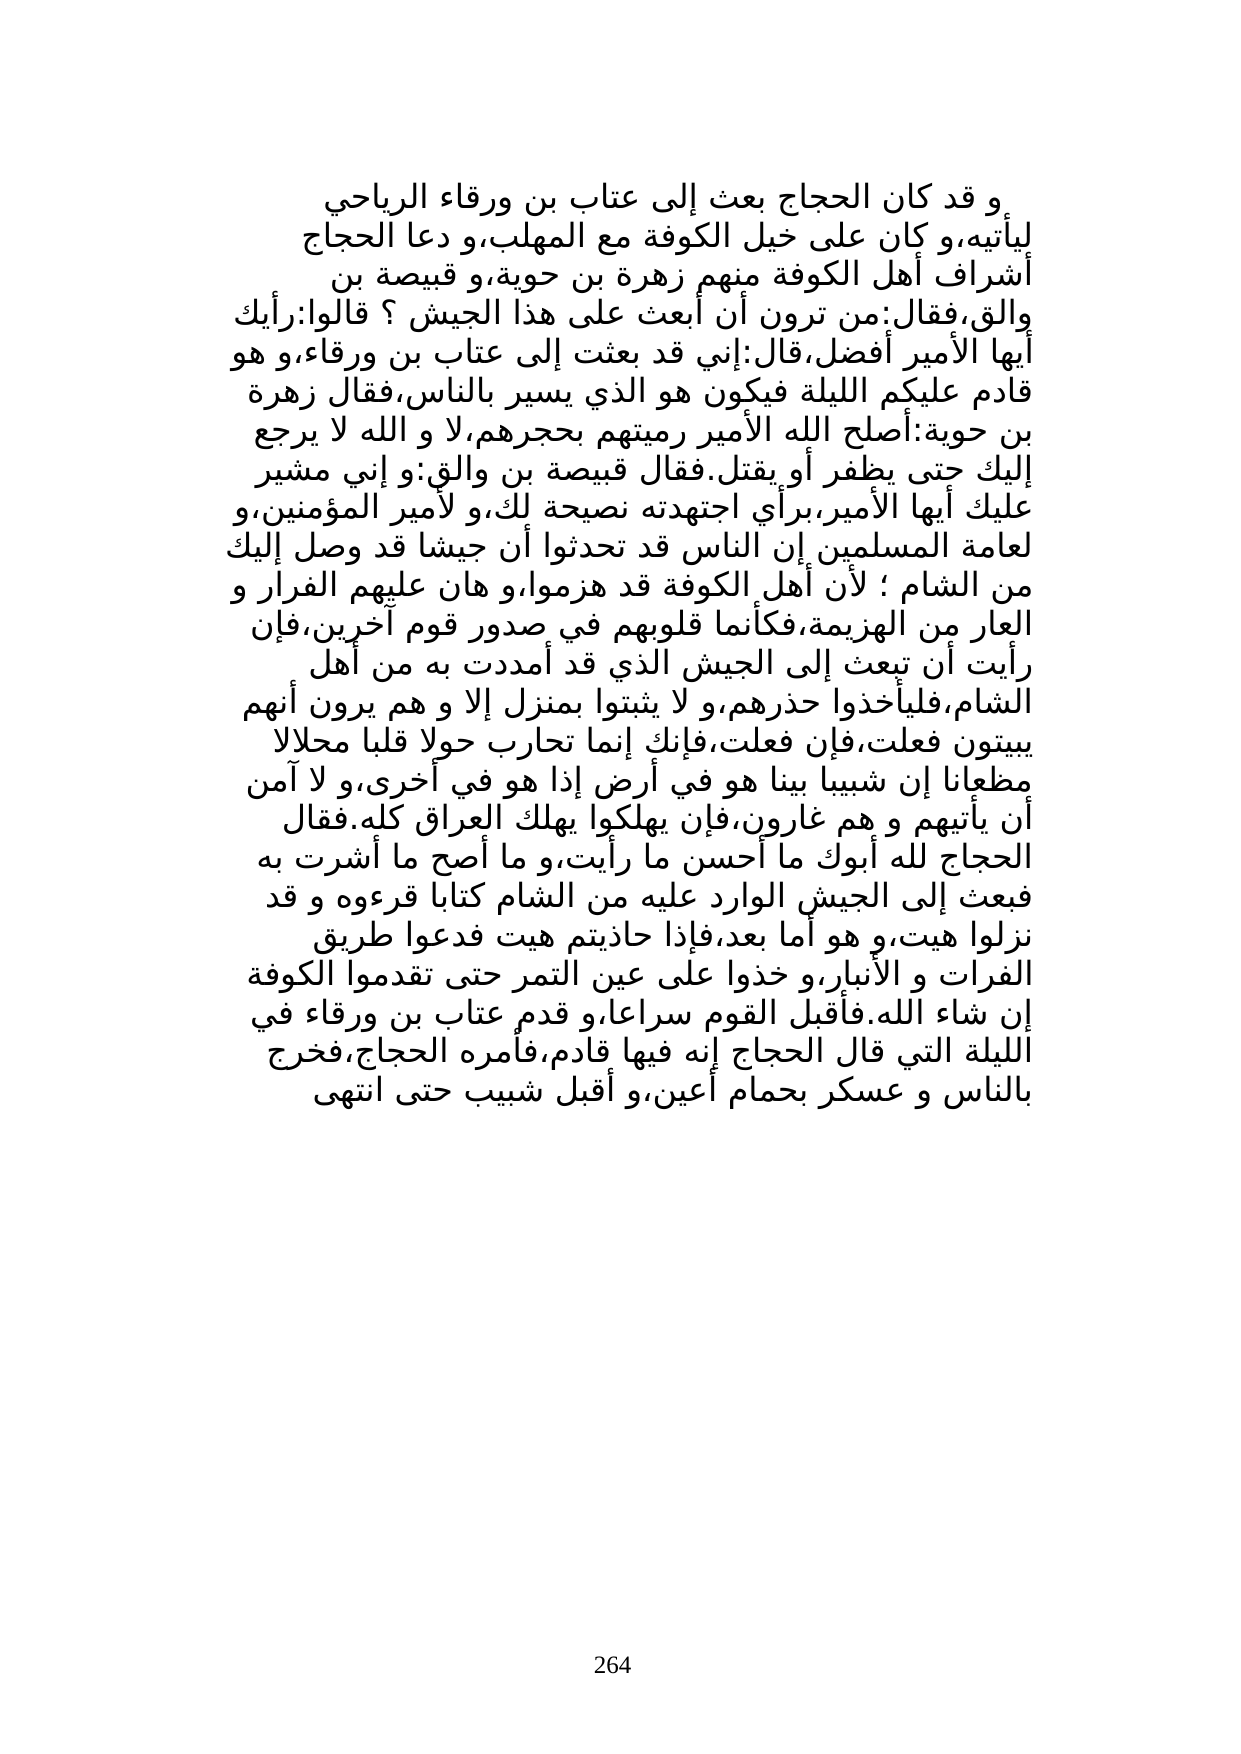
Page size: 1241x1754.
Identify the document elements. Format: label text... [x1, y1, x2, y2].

text و قد كان الحجاج بعث إلى عتاب بن ورقاء الرياحي ليأتيه،و كان على خيل الكوفة مع المهلب،و دعا الحجاج أشراف أهل الكوفة منهم زهرة بن حوية،و قبيصة بن والق،فقال:من ترون أن أبعث على هذا الجيش ؟ قالوا:رأيك أيها الأمير أفضل،قال:إني قد بعثت إلى عتاب بن ورقاء،و هو قادم عليكم الليلة فيكون هو الذي يسير بالناس،فقال زهرة بن حوية:أصلح الله الأمير رميتهم بحجرهم،لا و الله لا يرجع إليك حتى يظفر أو يقتل.فقال قبيصة بن والق:و إني مشير عليك أيها الأمير،برأي اجتهدته نصيحة لك،و لأمير المؤمنين،و لعامة المسلمين إن الناس قد تحدثوا أن جيشا قد وصل إليك من الشام ؛ لأن أهل الكوفة قد هزموا،و هان عليهم الفرار و العار من الهزيمة،فكأنما قلوبهم في صدور قوم آخرين،فإن رأيت أن تبعث إلى الجيش الذي قد أمددت به من أهل الشام،فليأخذوا حذرهم،و لا يثبتوا بمنزل إلا و هم يرون أنهم يبيتون فعلت،فإن فعلت،فإنك إنما تحارب حولا قلبا محلالا مظعانا إن شبيبا بينا هو في أرض إذا هو في أخرى،و لا آمن أن يأتيهم و هم غارون،فإن يهلكوا يهلك العراق كله.فقال الحجاج لله أبوك ما أحسن ما رأيت،و ما أصح ما أشرت به فبعث إلى الجيش الوارد عليه من الشام كتابا قرءوه و قد نزلوا هيت،و هو أما بعد،فإذا حاذيتم هيت فدعوا طريق الفرات و الأنبار،و خذوا على عين التمر حتى تقدموا الكوفة إن شاء الله.فأقبل القوم سراعا،و قدم عتاب بن ورقاء في الليلة التي قال الحجاج إنه فيها قادم،فأمره الحجاج،فخرج بالناس و عسكر بحمام أعين،و أقبل شبيب حتى انتهى [222, 177, 1033, 1110]
